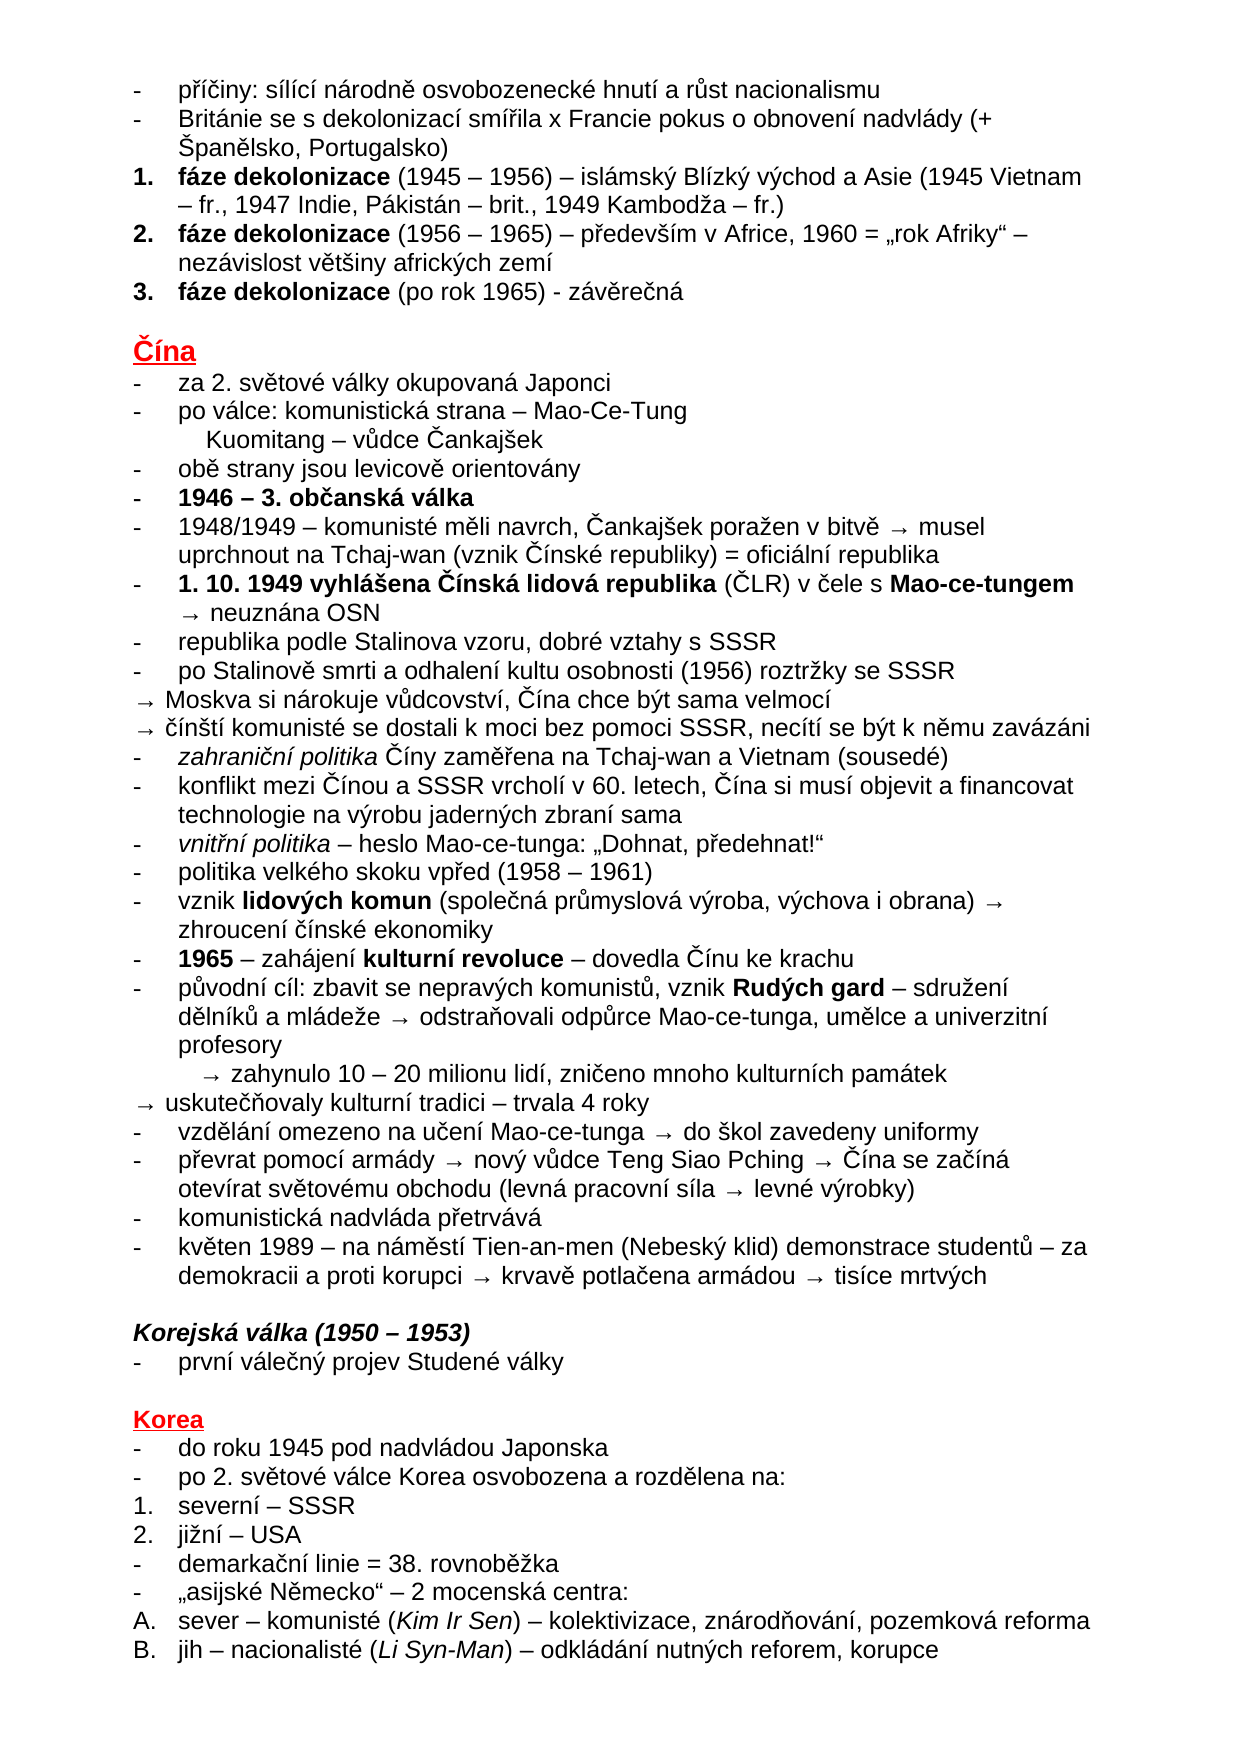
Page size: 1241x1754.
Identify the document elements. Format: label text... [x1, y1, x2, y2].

list vznik lidových komun (společná průmyslová výroba, výchova i obrana) → zhroucení čínské ekonomiky [133, 886, 1093, 944]
list komunistická nadvláda přetrvává [133, 1203, 1093, 1232]
list fáze dekolonizace (po rok 1965) - závěrečná [133, 276, 1093, 305]
list konflikt mezi Čínou a SSSR vrcholí v 60. letech, Čína si musí objevit a financovat technologie na výrobu jaderných zbraní sama [133, 771, 1093, 828]
text Kuomitang – vůdce Čankajšek [133, 425, 1093, 454]
list vzdělání omezeno na učení Mao-ce-tunga → do škol zavedeny uniformy [133, 1117, 1093, 1145]
text Korea [133, 1404, 1093, 1433]
list do roku 1945 pod nadvládou Japonska [133, 1433, 1093, 1462]
list 1948/1949 – komunisté měli navrch, Čankajšek poražen v bitvě → musel uprchnout na Tchaj-wan (vznik Čínské republiky) = oficiální republika [133, 512, 1093, 569]
text Korejská válka (1950 – 1953) [133, 1318, 1093, 1347]
list severní – SSSR [133, 1491, 1093, 1520]
list fáze dekolonizace (1956 – 1965) – především v Africe, 1960 = „rok Afriky“ – nezávislost většiny afrických zemí [133, 219, 1093, 276]
list „asijské Německo“ – 2 mocenská centra: [133, 1577, 1093, 1606]
list politika velkého skoku vpřed (1958 – 1961) [133, 857, 1093, 886]
list 1965 – zahájení kulturní revoluce – dovedla Čínu ke krachu [133, 944, 1093, 973]
list příčiny: sílící národně osvobozenecké hnutí a růst nacionalismu [133, 75, 1093, 104]
list fáze dekolonizace (1945 – 1956) – islámský Blízký východ a Asie (1945 Vietnam – fr., 1947 Indie, Pákistán – brit., 1949 Kambodža – fr.) [133, 161, 1093, 219]
list zahraniční politika Číny zaměřena na Tchaj-wan a Vietnam (sousedé) [133, 742, 1093, 771]
list vnitřní politika – heslo Mao-ce-tunga: „Dohnat, předehnat!“ [133, 828, 1093, 857]
list po válce: komunistická strana – Mao-Ce-Tung [133, 396, 1093, 425]
list původní cíl: zbavit se nepravých komunistů, vznik Rudých gard – sdružení dělníků a mládeže → odstraňovali odpůrce Mao-ce-tunga, umělce a univerzitní profesory [133, 973, 1093, 1059]
list obě strany jsou levicově orientovány [133, 454, 1093, 483]
list převrat pomocí armády → nový vůdce Teng Siao Pching → Čína se začíná otevírat světovému obchodu (levná pracovní síla → levné výrobky) [133, 1145, 1093, 1203]
list jižní – USA [133, 1520, 1093, 1548]
list po Stalinově smrti a odhalení kultu osobnosti (1956) roztržky se SSSR [133, 656, 1093, 684]
list první válečný projev Studené války [133, 1347, 1093, 1376]
list jih – nacionalisté (Li Syn-Man) – odkládání nutných reforem, korupce [133, 1635, 1093, 1664]
list po 2. světové válce Korea osvobozena a rozdělena na: [133, 1462, 1093, 1491]
text → zahynulo 10 – 20 milionu lidí, zničeno mnoho kulturních památek [133, 1059, 1093, 1088]
list za 2. světové války okupovaná Japonci [133, 367, 1093, 396]
text Čína [133, 334, 1093, 367]
list Británie se s dekolonizací smířila x Francie pokus o obnovení nadvlády (+ Španělsko, Portugalsko) [133, 104, 1093, 161]
list 1. 10. 1949 vyhlášena Čínská lidová republika (ČLR) v čele s Mao-ce-tungem → neuznána OSN [133, 569, 1093, 627]
list demarkační linie = 38. rovnoběžka [133, 1548, 1093, 1577]
list sever – komunisté (Kim Ir Sen) – kolektivizace, znárodňování, pozemková reforma [133, 1606, 1093, 1635]
list květen 1989 – na náměstí Tien-an-men (Nebeský klid) demonstrace studentů – za demokracii a proti korupci → krvavě potlačena armádou → tisíce mrtvých [133, 1232, 1093, 1289]
text → čínští komunisté se dostali k moci bez pomoci SSSR, necítí se být k němu zavázáni [133, 713, 1093, 742]
text → Moskva si nárokuje vůdcovství, Čína chce být sama velmocí [133, 684, 1093, 713]
list 1946 – 3. občanská válka [133, 483, 1093, 512]
list republika podle Stalinova vzoru, dobré vztahy s SSSR [133, 627, 1093, 656]
text → uskutečňovaly kulturní tradici – trvala 4 roky [133, 1088, 1093, 1117]
